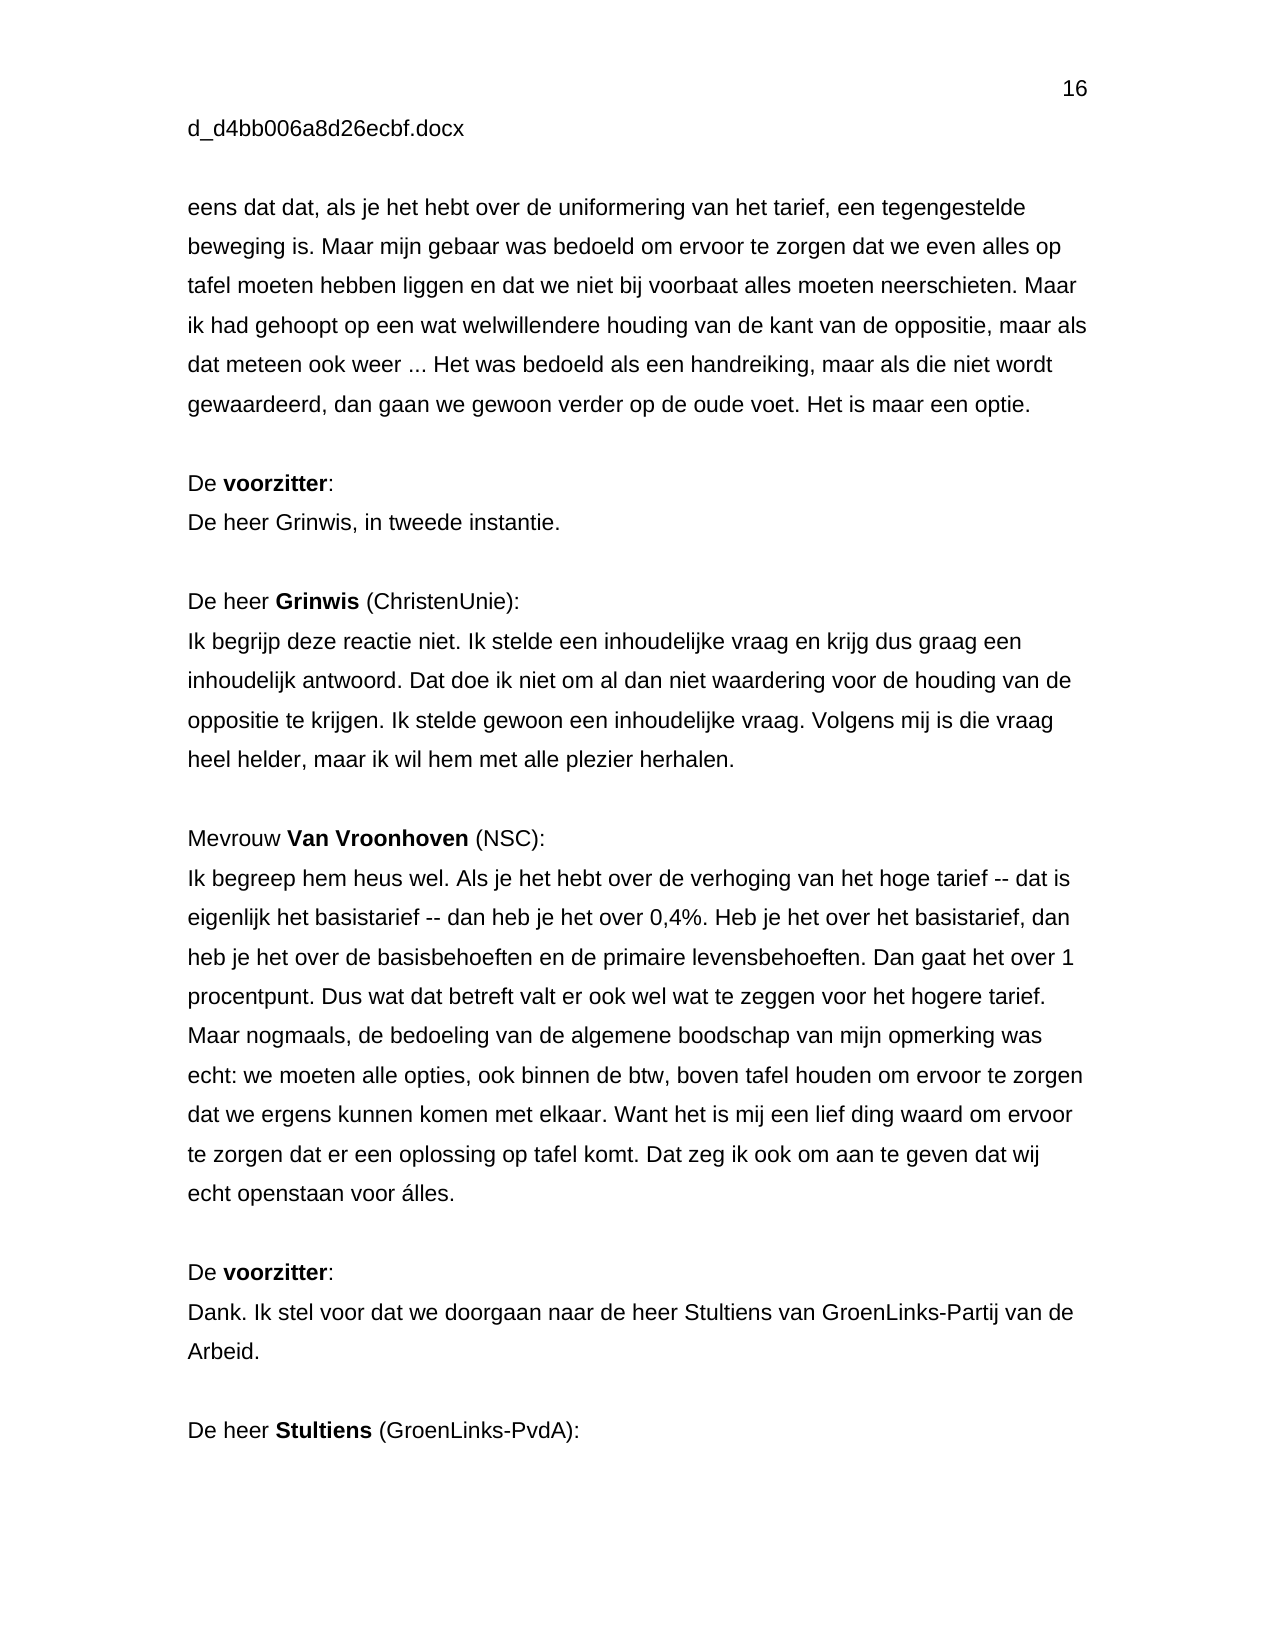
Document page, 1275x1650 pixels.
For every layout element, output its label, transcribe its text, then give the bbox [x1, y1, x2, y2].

text De voorzitter: [187, 1259, 1087, 1286]
text Ik begreep hem heus wel. Als je het hebt over de verhoging van het hoge tarief -- dat is eigenlijk het basistarief -- dan heb je het over 0,4%. Heb je het over het basistarief, dan heb je het over de basisbehoeften en de primaire levensbehoeften. Dan gaat het over 1 procentpunt. Dus wat dat betreft valt er ook wel wat te zeggen voor het hogere tarief. Maar nogmaals, de bedoeling van de algemene boodschap van mijn opmerking was echt: we moeten alle opties, ook binnen de btw, boven tafel houden om ervoor te zorgen dat we ergens kunnen komen met elkaar. Want het is mij een lief ding waard om ervoor te zorgen dat er een oplossing op tafel komt. Dat zeg ik ook om aan te geven dat wij echt openstaan voor álles. [187, 864, 1087, 1207]
text De heer Stultiens (GroenLinks-PvdA): [187, 1417, 1087, 1444]
text De heer Grinwis (ChristenUnie): [187, 588, 1087, 614]
text Dank. Ik stel voor dat we doorgaan naar de heer Stultiens van GroenLinks-Partij van de Arbeid. [187, 1299, 1087, 1365]
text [187, 193, 1087, 417]
text De heer Grinwis, in tweede instantie. [187, 509, 1087, 536]
text De voorzitter: [187, 470, 1087, 496]
text Mevrouw Van Vroonhoven (NSC): [187, 825, 1087, 851]
text Ik begrijp deze reactie niet. Ik stelde een inhoudelijke vraag en krijg dus graag een inhoudelijk antwoord. Dat doe ik niet om al dan niet waardering voor de houding van de oppositie te krijgen. Ik stelde gewoon een inhoudelijke vraag. Volgens mij is die vraag heel helder, maar ik wil hem met alle plezier herhalen. [187, 628, 1087, 772]
